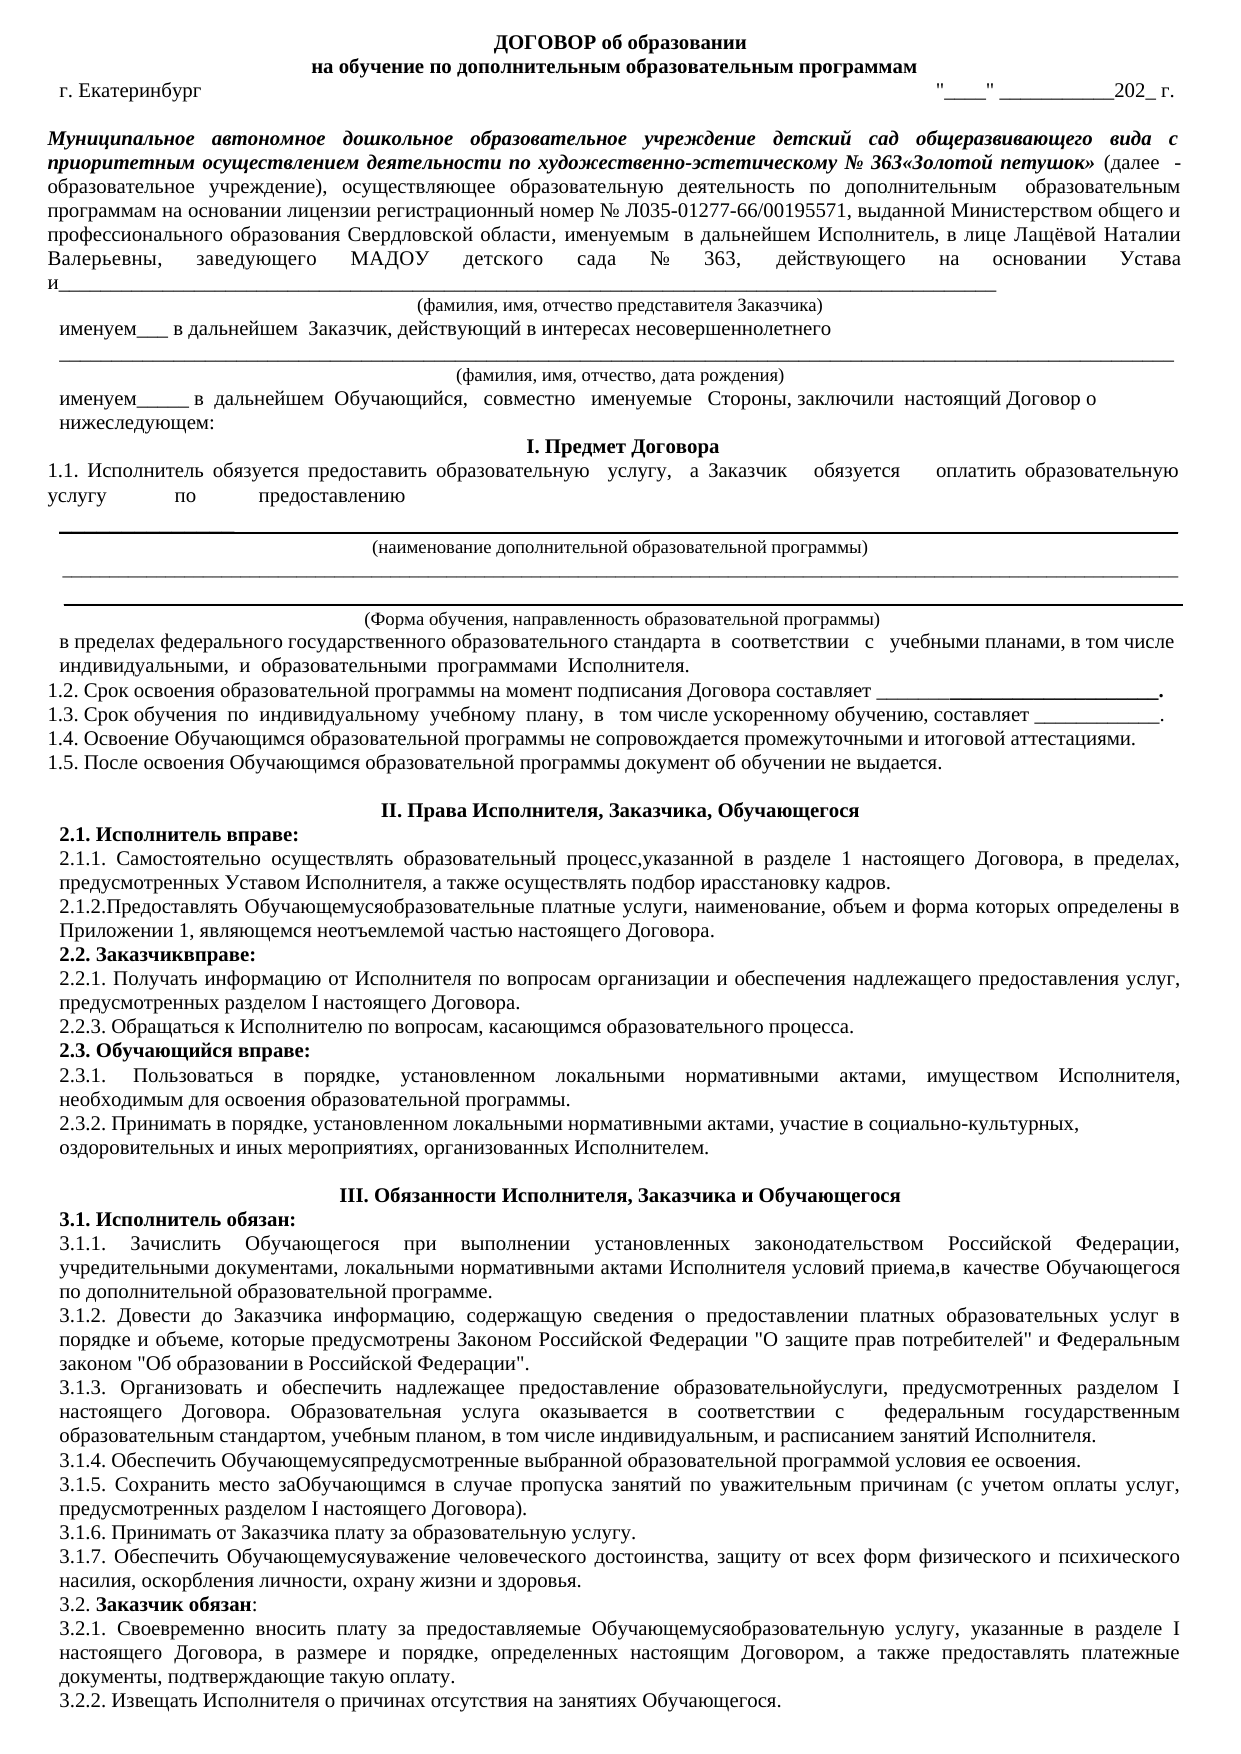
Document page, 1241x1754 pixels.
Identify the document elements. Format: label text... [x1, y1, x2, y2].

text II. Права Исполнителя, Заказчика, Обучающегося [59, 798, 1181, 822]
text в пределах федерального государственного образовательного стандарта в соответствии с учебными планами, в том числе индивидуальными, и образовательными программами Исполнителя. [59, 629, 1181, 677]
text 3.1.5. Сохранить место заОбучающимся в случае пропуска занятий по уважительным причинам (с учетом оплаты услуг, предусмотренных разделом I настоящего Договора). [59, 1472, 1181, 1520]
text 1.5. После освоения Обучающимся образовательной программы документ об обучении не выдается. [47, 750, 1181, 774]
text 3.2. Заказчик обязан: [59, 1592, 1181, 1616]
text 1.1. Исполнитель обязуется предоставить образовательную услугу, а Заказчик обязуется оплатить образовательную услугу по предоставлению [47, 458, 1181, 507]
text 3.1.2. Довести до Заказчика информацию, содержащую сведения о предоставлении платных образовательных услуг в порядке и объеме, которые предусмотрены Законом Российской Федерации "О защите прав потребителей" и Федеральным законом "Об образовании в Российской Федерации". [59, 1303, 1181, 1375]
text 1.2. Срок освоения образовательной программы на момент подписания Договора составляет ___________________________. [47, 677, 1181, 702]
text на обучение по дополнительным образовательным программам [47, 54, 1181, 78]
text 2.3.1. Пользоваться в порядке, установленном локальными нормативными актами, имуществом Исполнителя, необходимым для освоения образовательной программы. [59, 1062, 1181, 1111]
text 2.1. Исполнитель вправе: [59, 822, 1181, 846]
text 2.2. Заказчиквправе: [59, 942, 1181, 966]
text 3.2.1. Своевременно вносить плату за предоставляемые Обучающемусяобразовательную услугу, указанные в разделе I настоящего Договора, в размере и порядке, определенных настоящим Договором, а также предоставлять платежные документы, подтверждающие такую оплату. [59, 1616, 1181, 1688]
text ___________________________________ ______________________________________________________ [59, 507, 1181, 536]
text ДОГОВОР об образовании [59, 29, 1181, 54]
text именуем___ в дальнейшем Заказчик, действующий в интересах несовершеннолетнего ___________________________________________________________________________________________________________ [59, 316, 1181, 364]
text I. Предмет Договора [59, 434, 1181, 458]
text Муниципальное автономное дошкольное образовательное учреждение детский сад общеразвивающего вида с приоритетным осуществлением деятельности по художественно-эстетическому № 363«Золотой петушок» (далее - образовательное учреждение), осуществляющее образовательную деятельность по дополнительным образовательным программам на основании лицензии регистрационный номер № Л035-01277-66/00195571, выданной Министерством общего и профессионального образования Свердловской области, именуемым в дальнейшем Исполнитель, в лице Лащёвой Наталии Валерьевны, заведующего МАДОУ детского сада № 363, действующего на основании Устава и__________________________________________________________________________________________ [47, 126, 1181, 294]
text (наименование дополнительной образовательной программы) [59, 536, 1181, 557]
text _______________________________________________________________________________________________________________________ [59, 557, 1181, 579]
text (фамилия, имя, отчество представителя Заказчика) [59, 294, 1181, 316]
text (фамилия, имя, отчество, дата рождения) [59, 364, 1181, 386]
text 2.2.3. Обращаться к Исполнителю по вопросам, касающимся образовательного процесса. [59, 1014, 1181, 1038]
text именуем_____ в дальнейшем Обучающийся, совместно именуемые Стороны, заключили настоящий Договор о нижеследующем: [59, 386, 1181, 434]
text 2.1.2.Предоставлять Обучающемусяобразовательные платные услуги, наименование, объем и форма которых определены в Приложении 1, являющемся неотъемлемой частью настоящего Договора. [59, 894, 1181, 942]
text 3.1.4. Обеспечить Обучающемусяпредусмотренные выбранной образовательной программой условия ее освоения. [59, 1447, 1181, 1472]
text 3.1.7. Обеспечить Обучающемусяуважение человеческого достоинства, защиту от всех форм физического и психического насилия, оскорбления личности, охрану жизни и здоровья. [59, 1544, 1181, 1592]
text 2.1.1. Самостоятельно осуществлять образовательный процесс,указанной в разделе 1 настоящего Договора, в пределах, предусмотренных Уставом Исполнителя, а также осуществлять подбор ирасстановку кадров. [59, 846, 1181, 894]
text (Форма обучения, направленность образовательной программы) [59, 608, 1181, 629]
text III. Обязанности Исполнителя, Заказчика и Обучающегося [59, 1183, 1181, 1207]
text г. Екатеринбург "____" ___________202_ г. [59, 78, 1181, 102]
text 3.1.6. Принимать от Заказчика плату за образовательную услугу. [59, 1520, 1181, 1544]
text 3.1. Исполнитель обязан: [59, 1207, 1181, 1231]
text 1.3. Срок обучения по индивидуальному учебному плану, в том числе ускоренному обучению, составляет ____________. [47, 702, 1181, 726]
text 2.3. Обучающийся вправе: [59, 1038, 1181, 1062]
text 3.1.1. Зачислить Обучающегося при выполнении установленных законодательством Российской Федерации, учредительными документами, локальными нормативными актами Исполнителя условий приема,в качестве Обучающегося по дополнительной образовательной программе. [59, 1231, 1181, 1303]
text 3.1.3. Организовать и обеспечить надлежащее предоставление образовательнойуслуги, предусмотренных разделом I настоящего Договора. Образовательная услуга оказывается в соответствии с федеральным государственным образовательным стандартом, учебным планом, в том числе индивидуальным, и расписанием занятий Исполнителя. [59, 1375, 1181, 1447]
text 1.4. Освоение Обучающимся образовательной программы не сопровождается промежуточными и итоговой аттестациями. [47, 726, 1181, 750]
text 3.2.2. Извещать Исполнителя о причинах отсутствия на занятиях Обучающегося. [59, 1688, 1181, 1712]
text _________________________________________________________________________________________ [59, 579, 1181, 608]
text 2.3.2. Принимать в порядке, установленном локальными нормативными актами, участие в социально-культурных, оздоровительных и иных мероприятиях, организованных Исполнителем. [59, 1111, 1181, 1159]
text 2.2.1. Получать информацию от Исполнителя по вопросам организации и обеспечения надлежащего предоставления услуг, предусмотренных разделом I настоящего Договора. [59, 966, 1181, 1014]
